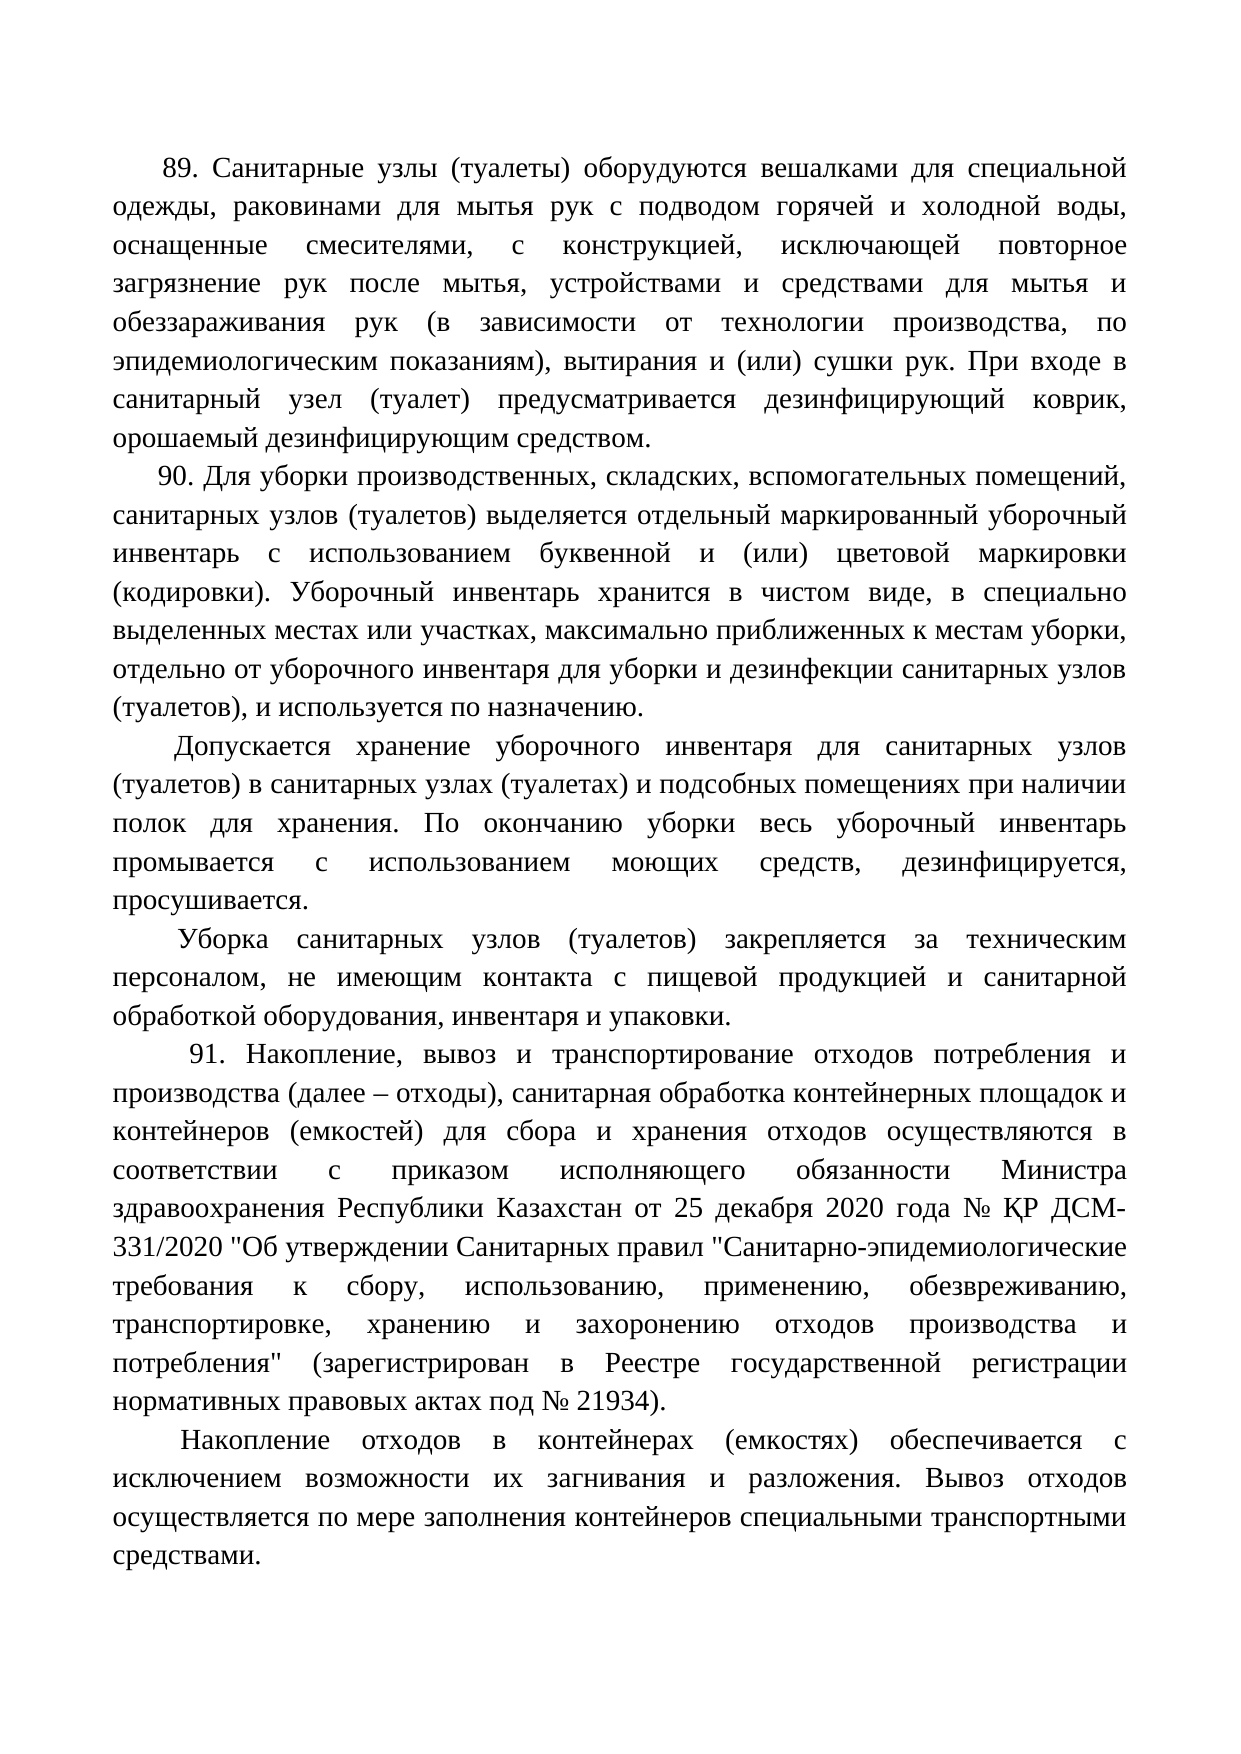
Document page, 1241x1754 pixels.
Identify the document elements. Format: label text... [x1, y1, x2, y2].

text 89. Санитарные узлы (туалеты) оборудуются вешалками для специальной одежды, раковинами для мытья рук с подводом горячей и холодной воды, оснащенные смесителями, с конструкцией, исключающей повторное загрязнение рук после мытья, устройствами и средствами для мытья и обеззараживания рук (в зависимости от технологии производства, по эпидемиологическим показаниям), вытирания и (или) сушки рук. При входе в санитарный узел (туалет) предусматривается дезинфицирующий коврик, орошаемый дезинфицирующим средством. [112, 150, 1128, 453]
text Допускается хранение уборочного инвентаря для санитарных узлов (туалетов) в санитарных узлах (туалетах) и подсобных помещениях при наличии полок для хранения. По окончанию уборки весь уборочный инвентарь промывается с использованием моющих средств, дезинфицируется, просушивается. [112, 728, 1128, 916]
text 90. Для уборки производственных, складских, вспомогательных помещений, санитарных узлов (туалетов) выделяется отдельный маркированный уборочный инвентарь с использованием буквенной и (или) цветовой маркировки (кодировки). Уборочный инвентарь хранится в чистом виде, в специально выделенных местах или участках, максимально приближенных к местам уборки, отдельно от уборочного инвентаря для уборки и дезинфекции санитарных узлов (туалетов), и используется по назначению. [112, 458, 1128, 723]
text 91. Накопление, вывоз и транспортирование отходов потребления и производства (далее – отходы), санитарная обработка контейнерных площадок и контейнеров (емкостей) для сбора и хранения отходов осуществляются в соответствии с приказом исполняющего обязанности Министра здравоохранения Республики Казахстан от 25 декабря 2020 года № ҚР ДСМ-331/2020 "Об утверждении Санитарных правил "Санитарно-эпидемиологические требования к сбору, использованию, применению, обезвреживанию, транспортировке, хранению и захоронению отходов производства и потребления" (зарегистрирован в Реестре государственной регистрации нормативных правовых актах под № 21934). [112, 1036, 1128, 1417]
text Уборка санитарных узлов (туалетов) закрепляется за техническим персоналом, не имеющим контакта с пищевой продукцией и санитарной обработкой оборудования, инвентаря и упаковки. [112, 921, 1128, 1031]
